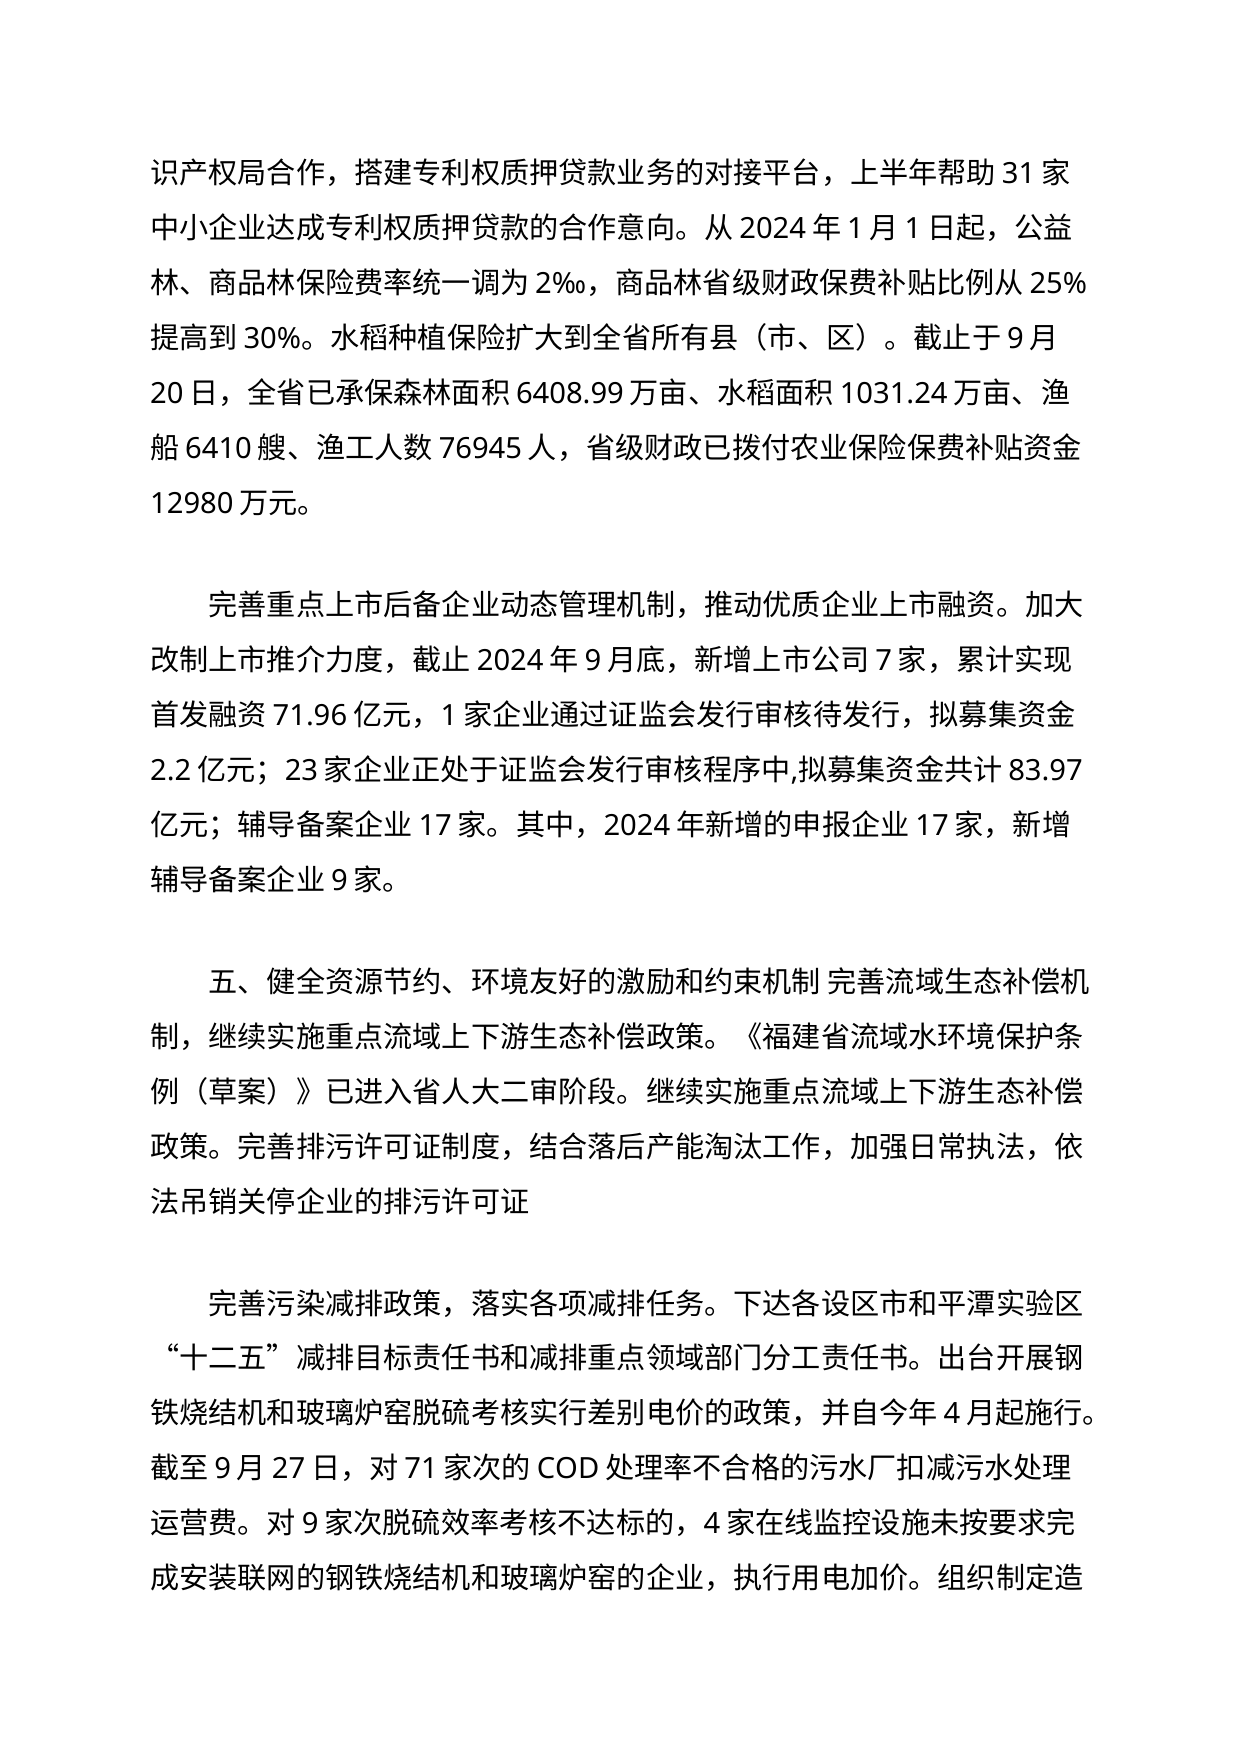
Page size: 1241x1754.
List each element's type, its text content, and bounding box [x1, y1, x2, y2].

text 五、健全资源节约、环境友好的激励和约束机制 完善流域生态补偿机制，继续实施重点流域上下游生态补偿政策。《福建省流域水环境保护条例（草案）》已进入省人大二审阶段。继续实施重点流域上下游生态补偿政策。完善排污许可证制度，结合落后产能淘汰工作，加强日常执法，依法吊销关停企业的排污许可证 [150, 959, 1090, 1221]
text 完善重点上市后备企业动态管理机制，推动优质企业上市融资。加大改制上市推介力度，截止2024年9月底，新增上市公司7家，累计实现首发融资71.96亿元，1家企业通过证监会发行审核待发行，拟募集资金2.2亿元；23家企业正处于证监会发行审核程序中,拟募集资金共计83.97亿元；辅导备案企业17家。其中，2024年新增的申报企业17家，新增辅导备案企业9家。 [150, 582, 1090, 899]
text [150, 1280, 1090, 1597]
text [150, 150, 1090, 522]
